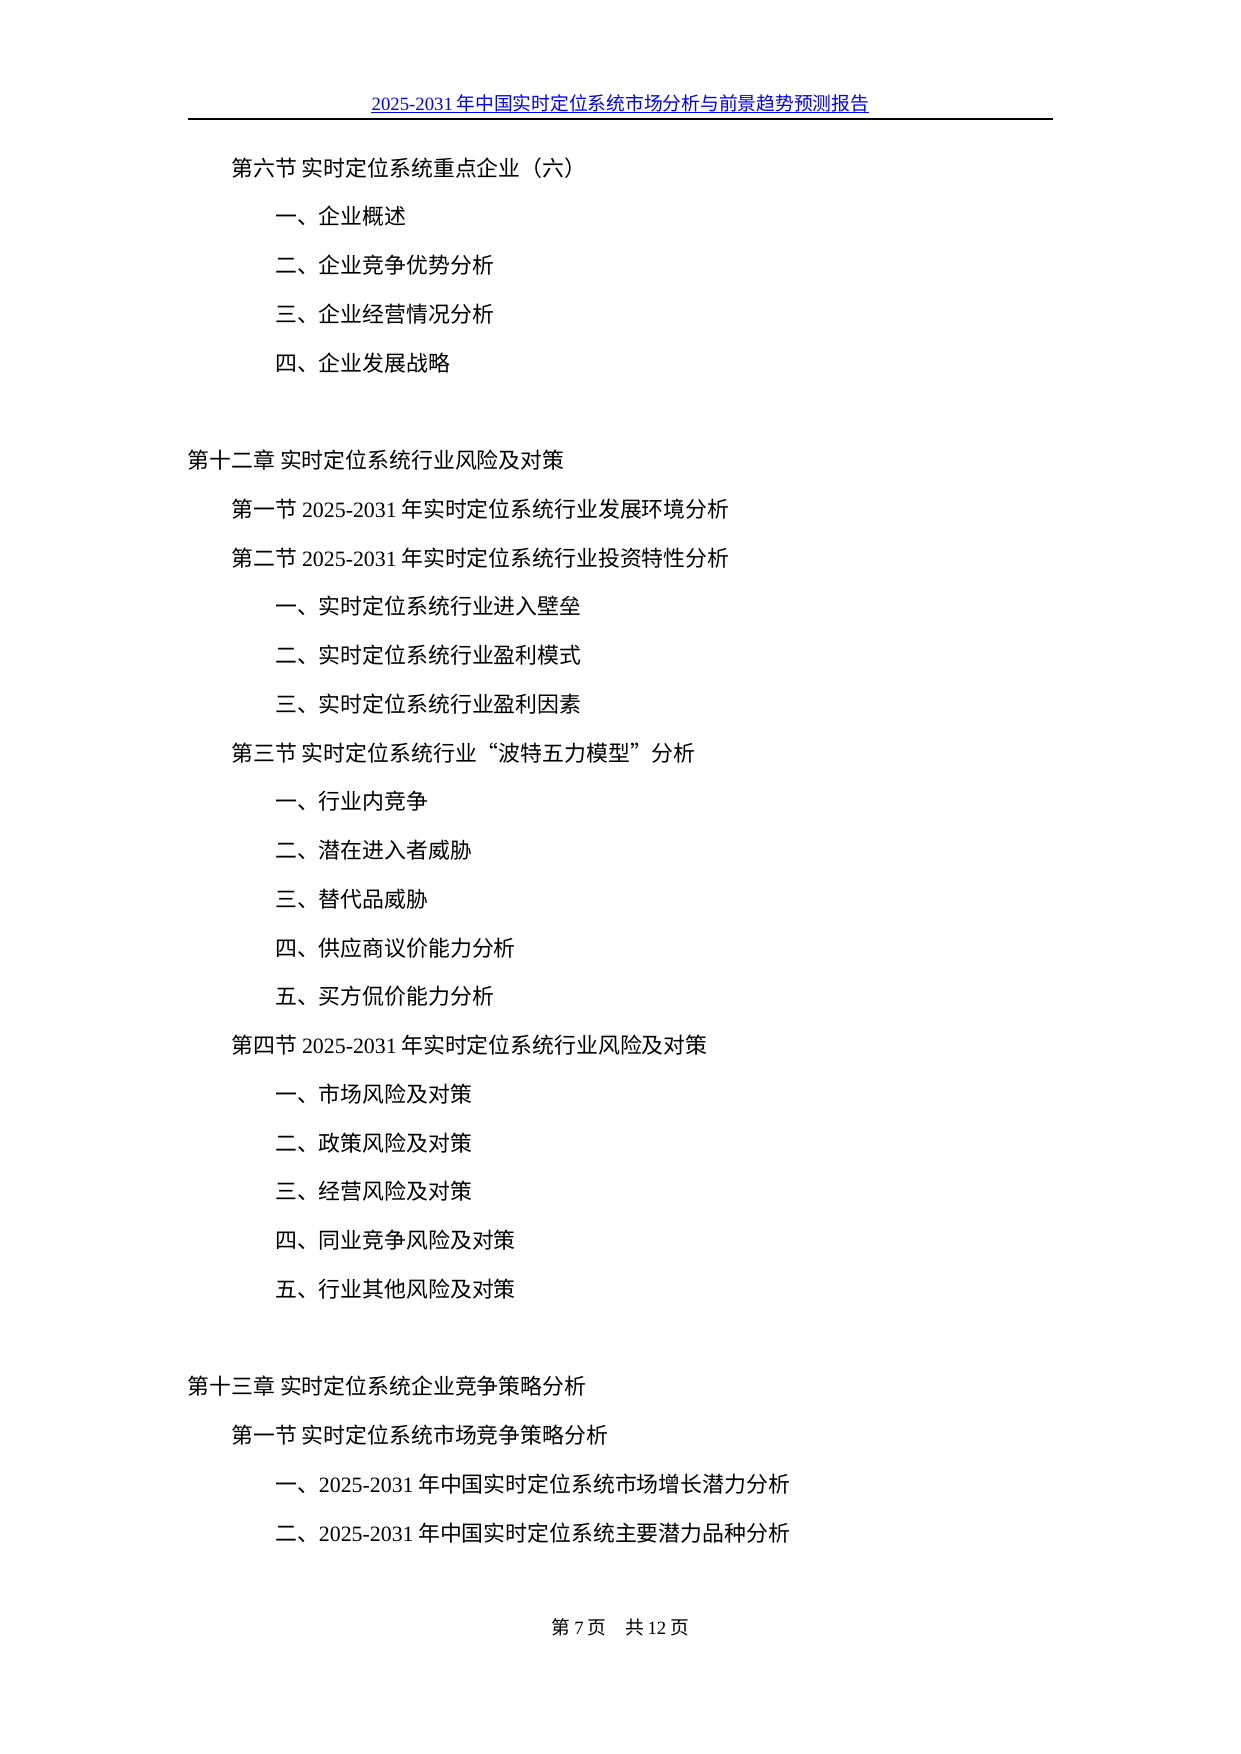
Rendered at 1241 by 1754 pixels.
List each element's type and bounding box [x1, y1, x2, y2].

text [187, 150, 1053, 1548]
